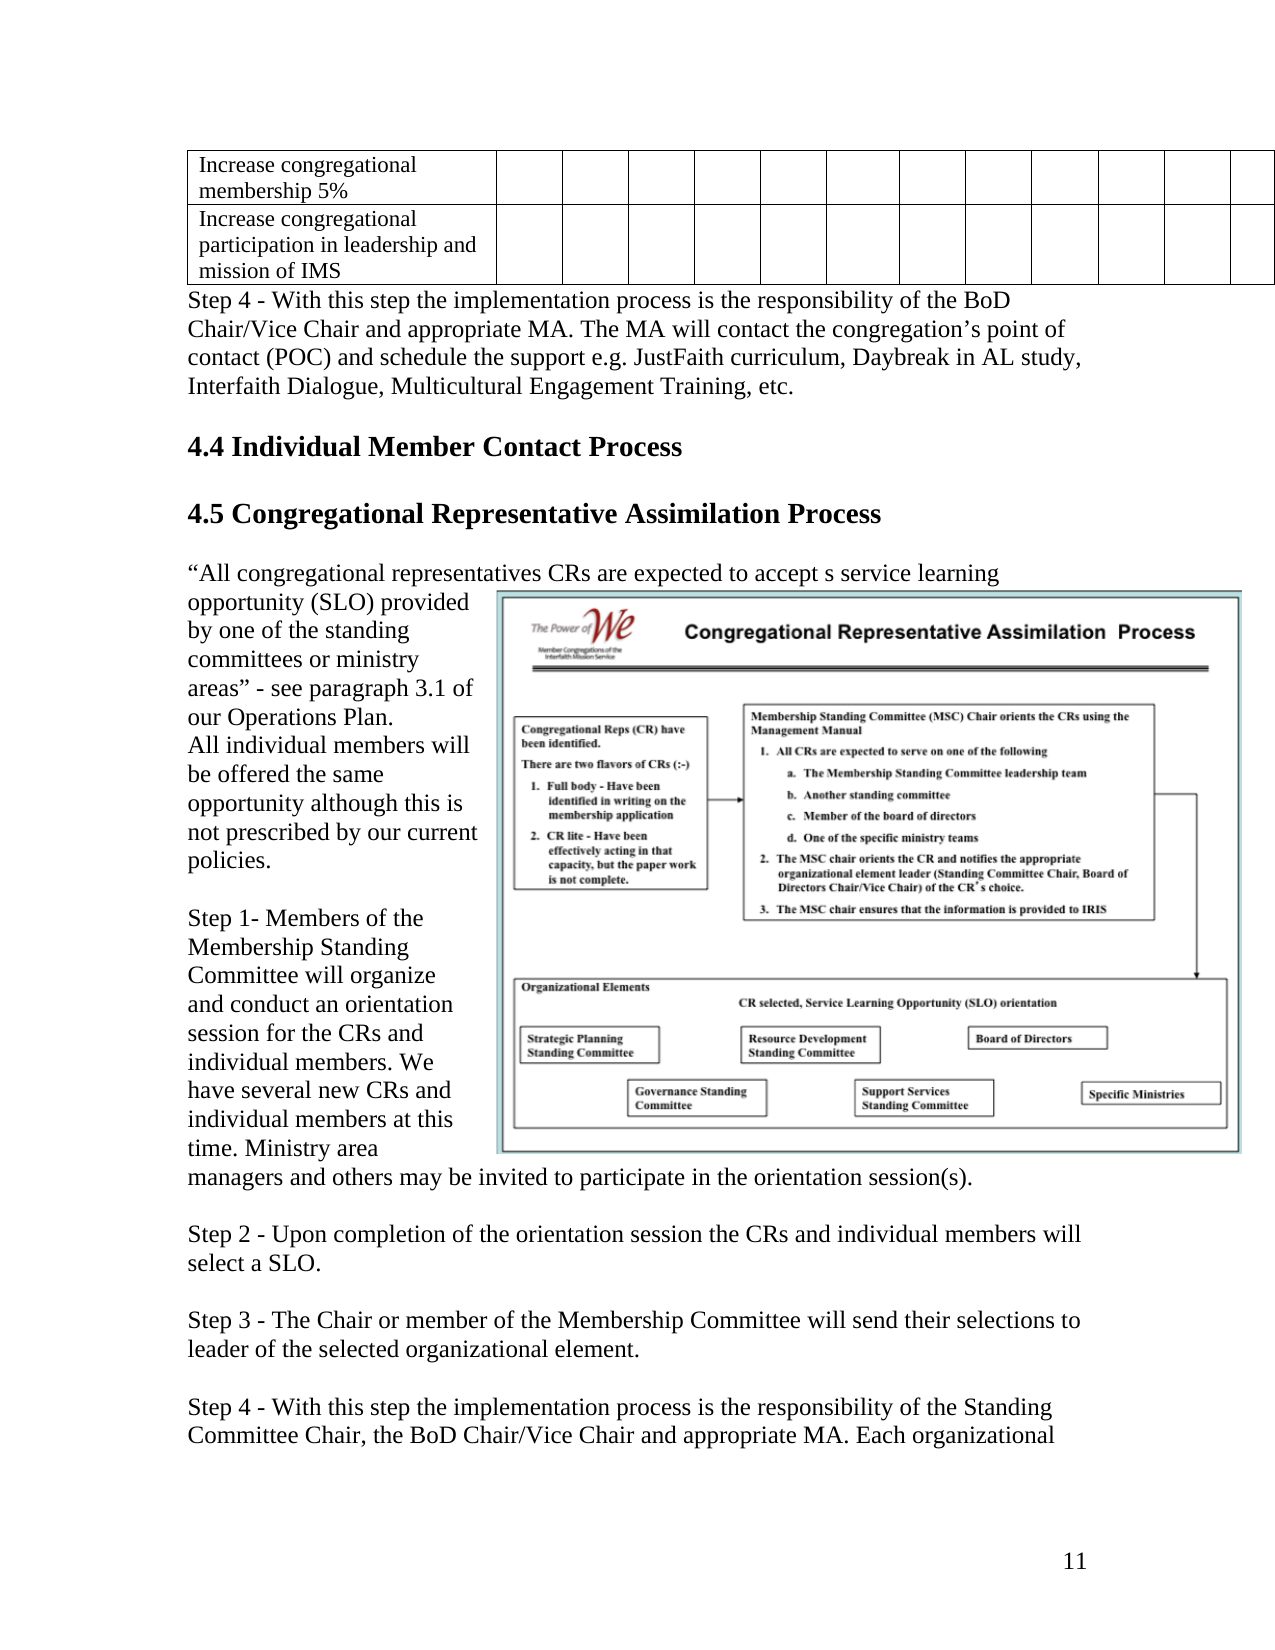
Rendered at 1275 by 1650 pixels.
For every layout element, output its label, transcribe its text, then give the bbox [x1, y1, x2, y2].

table_cell [563, 205, 628, 284]
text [187, 1392, 1087, 1449]
table_cell [900, 151, 965, 204]
table_cell [1231, 205, 1274, 284]
text All individual members will be offered the same opportunity although this is not prescribed by our current policies. [187, 731, 496, 874]
table_cell Increase congregational participation in leadership and mission of IMS [188, 205, 496, 284]
text “All congregational representatives CRs are expected to accept s service learning opportunity (SLO) provided by one of the standing committees or ministry areas” - see paragraph 3.1 of our Operations Plan. [187, 558, 1087, 731]
table_cell [1099, 205, 1164, 284]
text Step 2 - Upon completion of the orientation session the CRs and individual members will select a SLO. [187, 1219, 1087, 1277]
table_cell [695, 205, 760, 284]
table_cell [1032, 151, 1098, 204]
table_cell Increase congregational membership 5% [188, 151, 496, 204]
table_cell [563, 151, 628, 204]
table_cell [629, 205, 694, 284]
table_cell [695, 151, 760, 204]
text Step 4 - With this step the implementation process is the responsibility of the BoD Chair/Vice Chair and appropriate MA. The MA will contact the congregation’s point of contact (POC) and schedule the support e.g. JustFaith curriculum, Daybreak in AL study, Interfaith Dialogue, Multicultural Engagement Training, etc. [187, 285, 1087, 400]
text 4.5 Congregational Representative Assimilation Process [187, 496, 1087, 529]
table_cell [900, 205, 965, 284]
text Step 3 - The Chair or member of the Membership Committee will send their selections to leader of the selected organizational element. [187, 1306, 1087, 1363]
table_cell [966, 205, 1031, 284]
table_cell [1165, 205, 1230, 284]
table_cell [966, 151, 1031, 204]
table_cell [761, 205, 826, 284]
table_cell [497, 151, 562, 204]
subtitle 4.4 Individual Member Contact Process [187, 429, 1087, 462]
table_cell [1165, 151, 1230, 204]
table_cell [827, 205, 899, 284]
text Step 1- Members of the Membership Standing Committee will organize and conduct an orientation session for the CRs and individual members. We have several new CRs and individual members at this time. Ministry area managers and others may be invited to participate in the orientation session(s). [187, 903, 1087, 1191]
table_cell [1032, 205, 1098, 284]
table_cell [1099, 151, 1164, 204]
table_cell [497, 205, 562, 284]
picture [496, 590, 1242, 1152]
table_cell [629, 151, 694, 204]
table_cell [827, 151, 899, 204]
table_cell [1231, 151, 1274, 204]
table_cell [761, 151, 826, 204]
